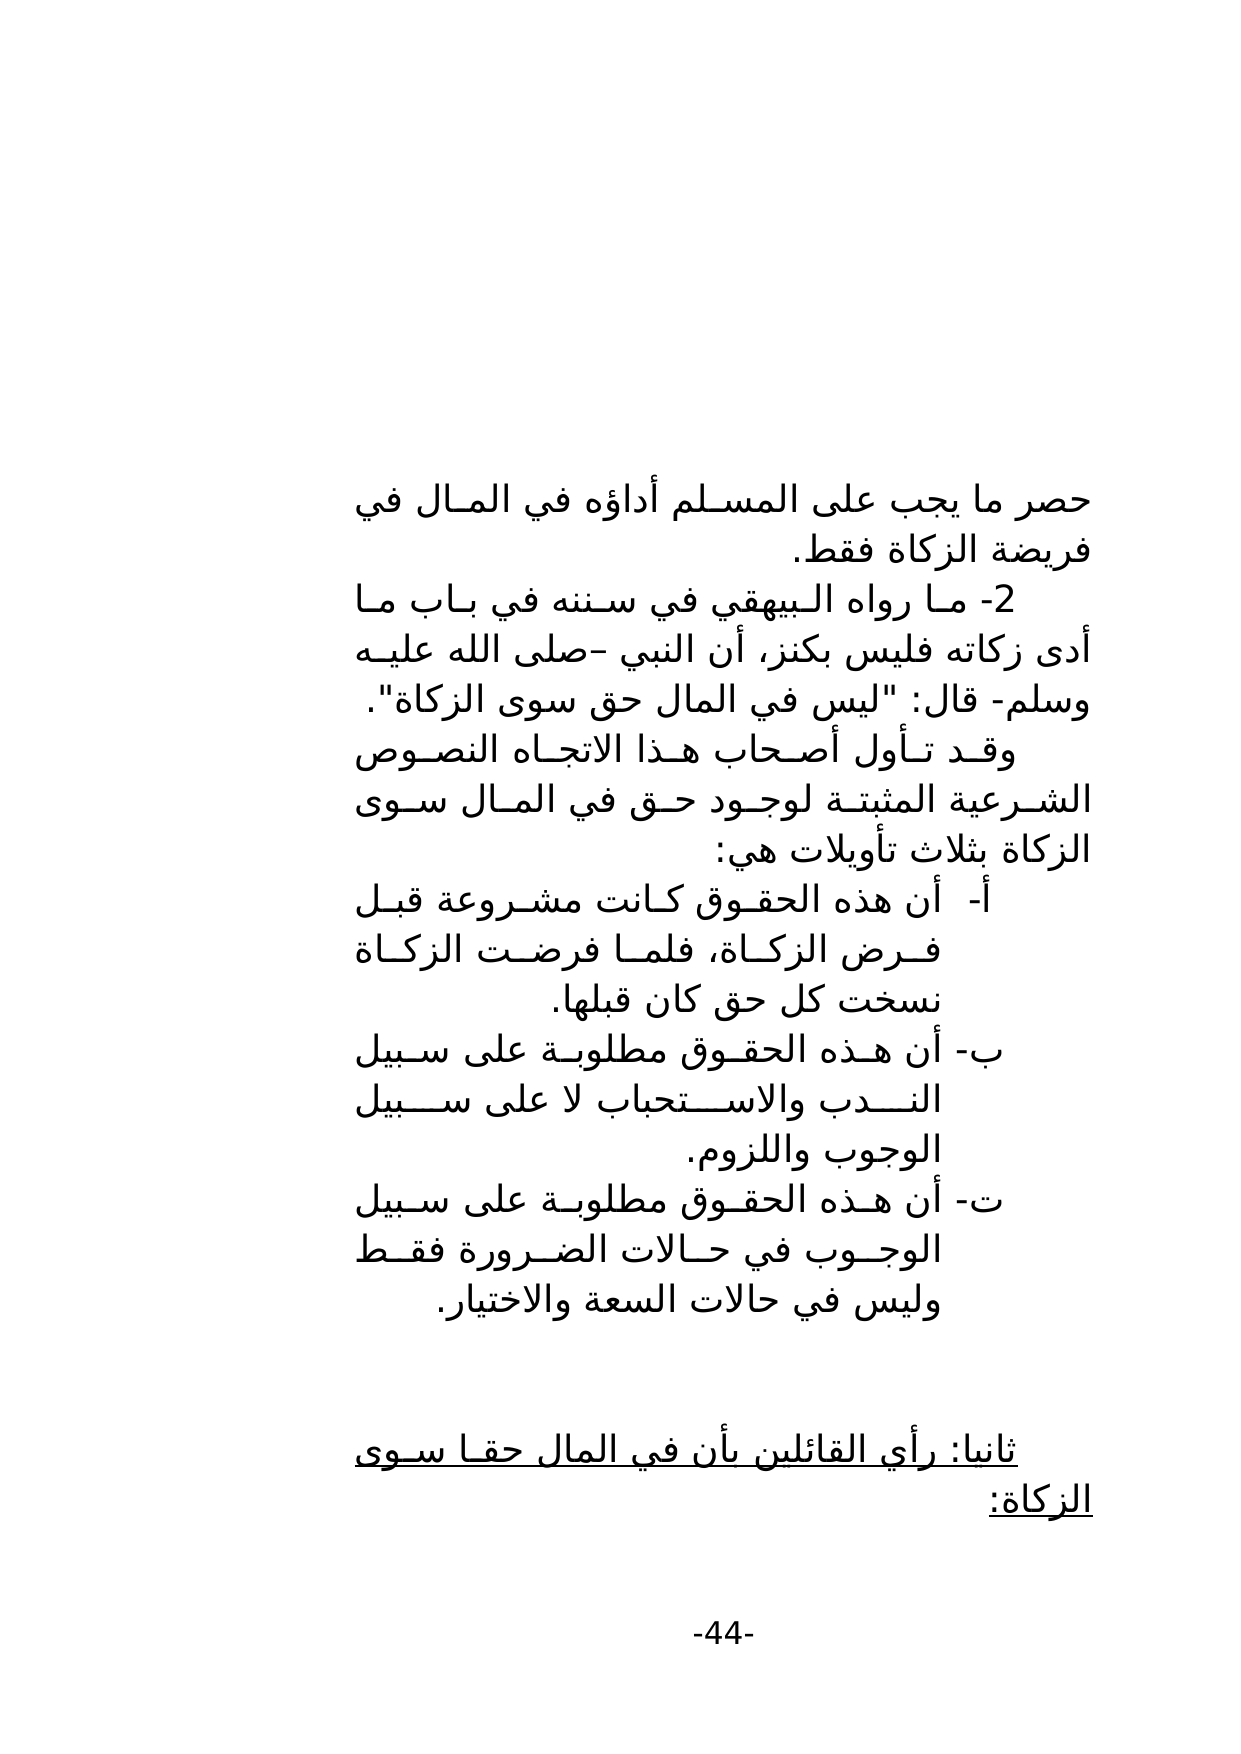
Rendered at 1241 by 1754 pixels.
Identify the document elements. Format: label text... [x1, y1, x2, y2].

list أن هذه الحقوق مطلوبة على سبيل الوجوب في حالات الضرورة فقط وليس في حالات السعة والاختيار. [354, 1172, 980, 1322]
text 2- ما رواه البيهقي في سننه في باب ما أدى زكاته فليس بكنز، أن النبي –صلى الله عليه وسلم- قال: "ليس في المال حق سوى الزكاة". [354, 572, 1092, 722]
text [354, 472, 1092, 572]
text وقد تأول أصحاب هذا الاتجاه النصوص الشرعية المثبتة لوجود حق في المال سوى الزكاة بثلاث تأويلات هي: [354, 722, 1092, 872]
text ثانيا: رأي القائلين بأن في المال حقا سوى الزكاة: [354, 1422, 1092, 1522]
list أن هذه الحقوق مطلوبة على سبيل الندب والاستحباب لا على سبيل الوجوب واللزوم. [354, 1022, 980, 1172]
list أن هذه الحقوق كانت مشروعة قبل فرض الزكاة، فلما فرضت الزكاة نسخت كل حق كان قبلها. [354, 872, 980, 1022]
